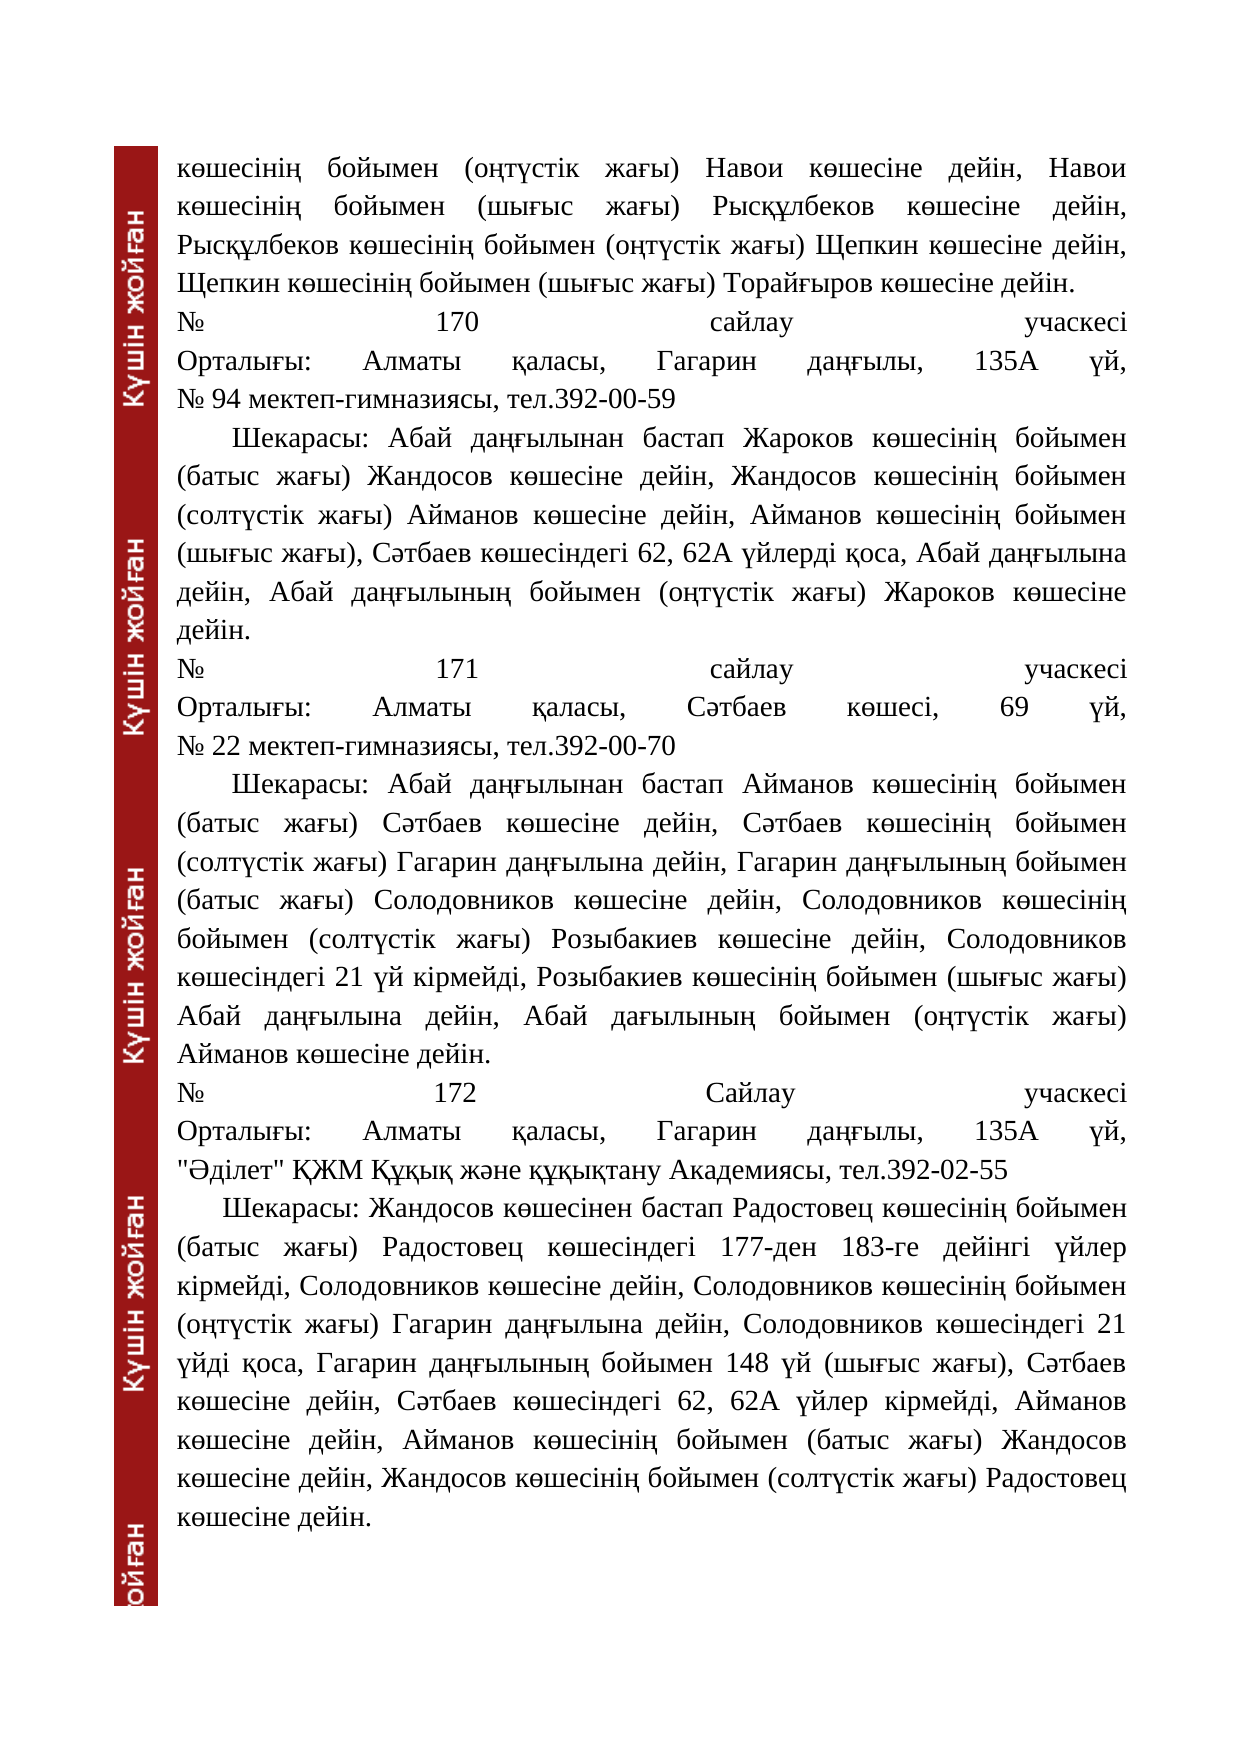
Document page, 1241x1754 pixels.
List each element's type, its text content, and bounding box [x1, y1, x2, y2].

picture [114, 415, 158, 420]
picture [114, 762, 158, 767]
picture [114, 1186, 158, 1191]
picture [114, 1532, 158, 1606]
picture [114, 646, 158, 651]
text Шекарасы: Абай даңғылынан бастап Айманов көшесінің бойымен (батыс жағы) Сәтбаев көшесіне дейін, Сәтбаев көшесінің бойымен (солтүстік жағы) Гагарин даңғылына дейін, Гагарин даңғылының бойымен (батыс жағы) Солодовников көшесіне дейін, Солодовников көшесінің бойымен (солтүстік жағы) Розыбакиев көшесіне дейін, Солодовников көшесіндегі 21 үй кірмейді, Розыбакиев көшесінің бойымен (шығыс жағы) Абай даңғылына дейін, Абай дағылының бойымен (оңтүстік жағы) Айманов көшесіне дейін. [112, 767, 1128, 1070]
text № 170 сайлау учаскесі Орталығы: Алматы қаласы, Гагарин даңғылы, 135А үй, № 94 мектеп-гимназиясы, тел.392-00-59 [112, 304, 1128, 415]
picture [114, 146, 158, 150]
text № 172 Сайлау учаскесі Орталығы: Алматы қаласы, Гагарин даңғылы, 135А үй, "Әділет" ҚЖМ Құқық және құқықтану Академиясы, тел.392-02-55 [112, 1075, 1128, 1186]
text Шекарасы: Жандосов көшесінен бастап Радостовец көшесінің бойымен (батыс жағы) Радостовец көшесіндегі 177-ден 183-ге дейінгі үйлер кірмейді, Солодовников көшесіне дейін, Солодовников көшесінің бойымен (оңтүстік жағы) Гагарин даңғылына дейін, Солодовников көшесіндегі 21 үйді қоса, Гагарин даңғылының бойымен 148 үй (шығыс жағы), Сәтбаев көшесіне дейін, Сәтбаев көшесіндегі 62, 62А үйлер кірмейді, Айманов көшесіне дейін, Айманов көшесінің бойымен (батыс жағы) Жандосов көшесіне дейін, Жандосов көшесінің бойымен (солтүстік жағы) Радостовец көшесіне дейін. [112, 1191, 1128, 1532]
text № 171 сайлау учаскесі Орталығы: Алматы қаласы, Сәтбаев көшесі, 69 үй, № 22 мектеп-гимназиясы, тел.392-00-70 [112, 651, 1128, 762]
picture [114, 299, 158, 304]
text Шекарасы: Абай даңғылынан бастап Жароков көшесінің бойымен (батыс жағы) Жандосов көшесіне дейін, Жандосов көшесінің бойымен (солтүстік жағы) Айманов көшесіне дейін, Айманов көшесінің бойымен (шығыс жағы), Сәтбаев көшесіндегі 62, 62А үйлерді қоса, Абай даңғылына дейін, Абай даңғылының бойымен (оңтүстік жағы) Жароков көшесіне дейін. [112, 420, 1128, 646]
picture [114, 1070, 158, 1075]
